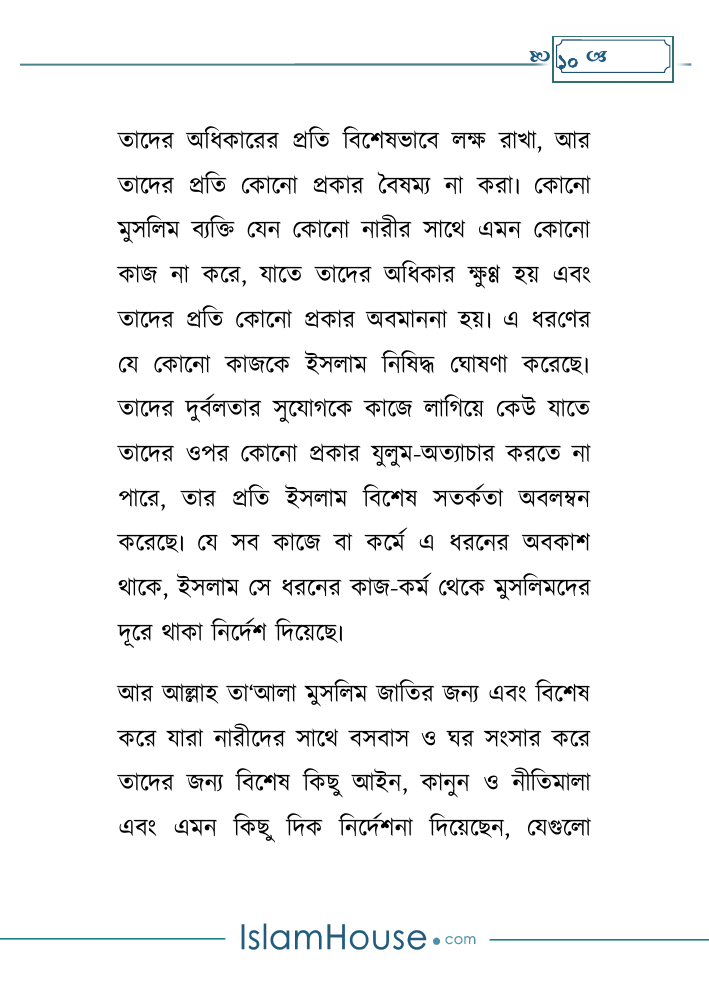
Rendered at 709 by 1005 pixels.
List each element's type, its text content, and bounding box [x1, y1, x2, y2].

picture [233, 919, 709, 956]
picture [0, 918, 226, 955]
